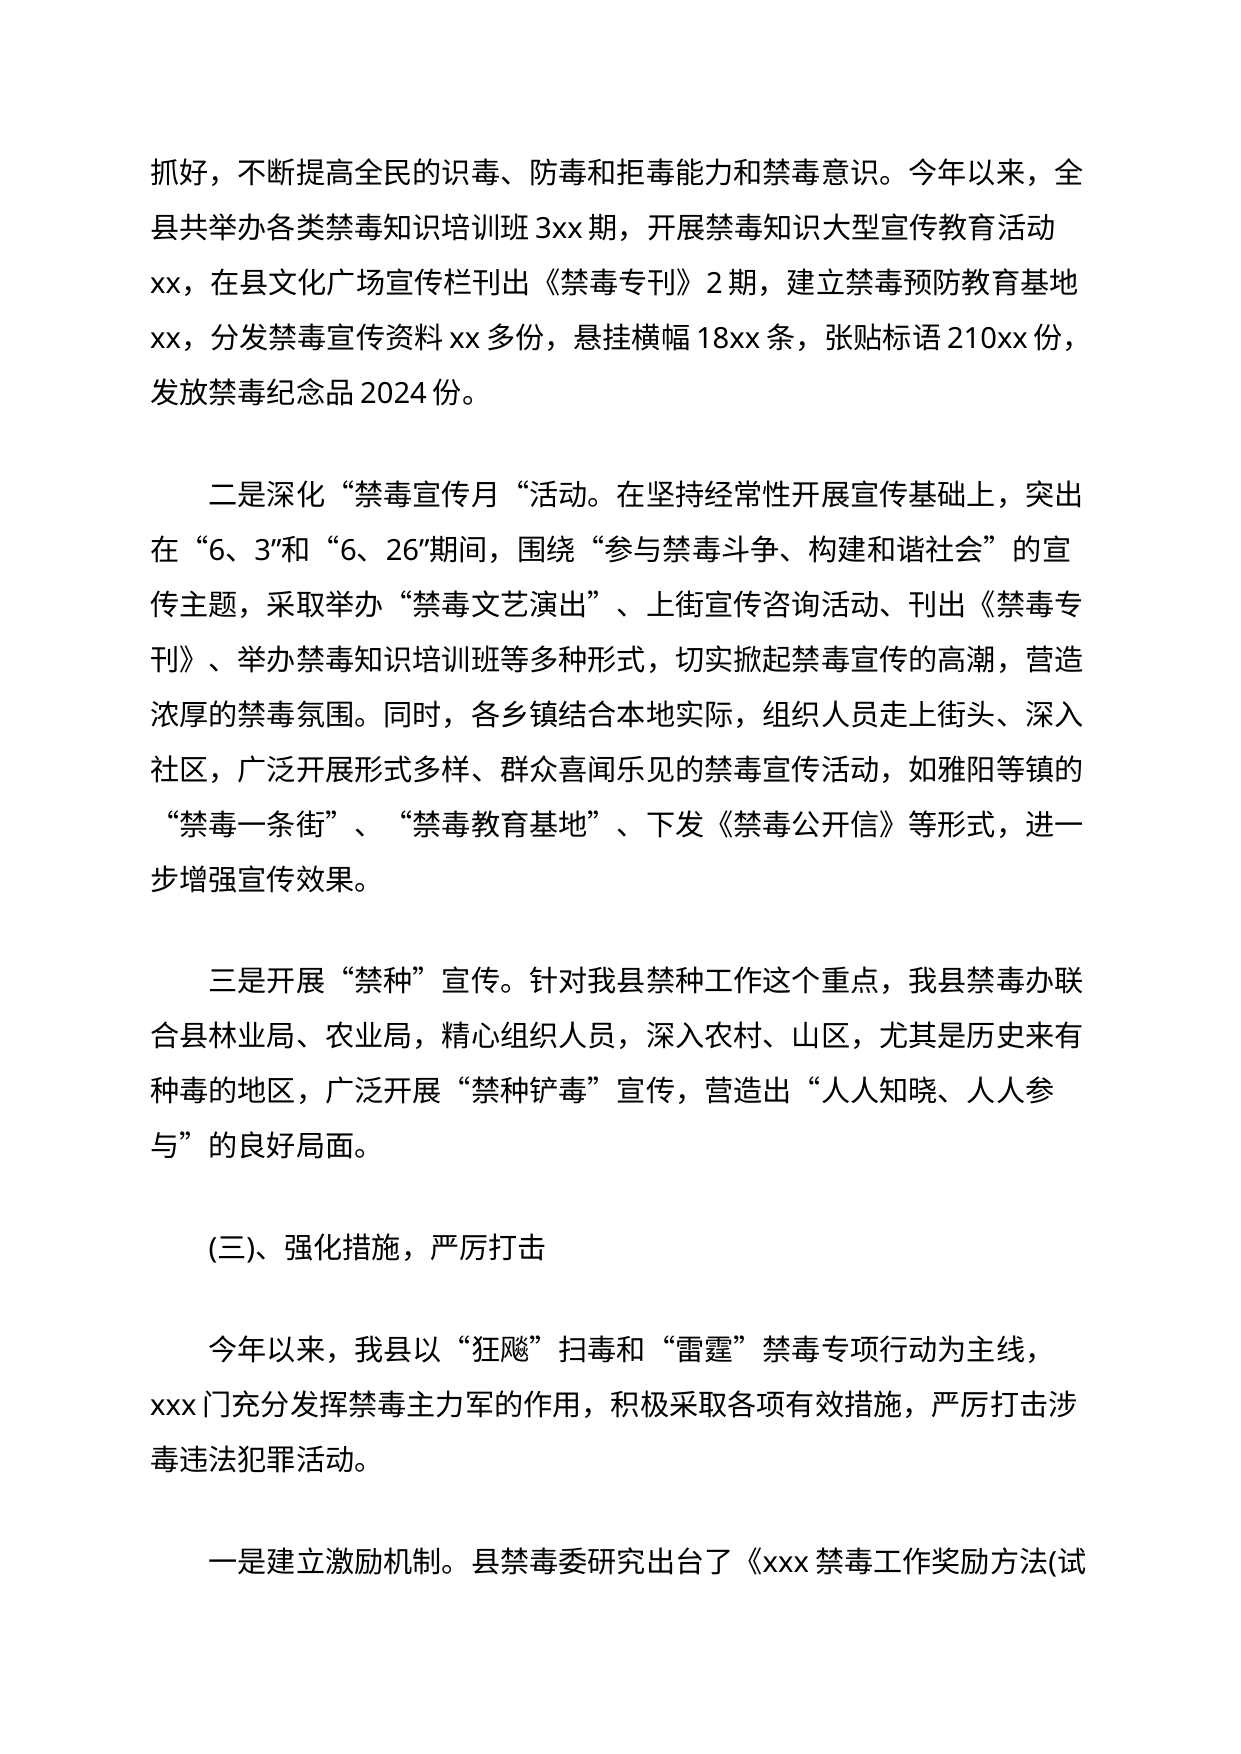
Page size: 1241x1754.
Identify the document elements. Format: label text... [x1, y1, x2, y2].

text (三)、强化措施，严厉打击 [150, 1224, 1090, 1267]
text 今年以来，我县以“狂飚”扫毒和“雷霆”禁毒专项行动为主线，xxx门充分发挥禁毒主力军的作用，积极采取各项有效措施，严厉打击涉毒违法犯罪活动。 [150, 1326, 1090, 1479]
text 三是开展“禁种”宣传。针对我县禁种工作这个重点，我县禁毒办联合县林业局、农业局，精心组织人员，深入农村、山区，尤其是历史来有种毒的地区，广泛开展“禁种铲毒”宣传，营造出“人人知晓、人人参与”的良好局面。 [150, 958, 1090, 1165]
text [150, 150, 1090, 412]
text 二是深化“禁毒宣传月“活动。在坚持经常性开展宣传基础上，突出在“6、3”和“6、26”期间，围绕“参与禁毒斗争、构建和谐社会”的宣传主题，采取举办“禁毒文艺演出”、上街宣传咨询活动、刊出《禁毒专刊》、举办禁毒知识培训班等多种形式，切实掀起禁毒宣传的高潮，营造浓厚的禁毒氛围。同时，各乡镇结合本地实际，组织人员走上街头、深入社区，广泛开展形式多样、群众喜闻乐见的禁毒宣传活动，如雅阳等镇的“禁毒一条街”、“禁毒教育基地”、下发《禁毒公开信》等形式，进一步增强宣传效果。 [150, 472, 1090, 898]
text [150, 1538, 1090, 1581]
